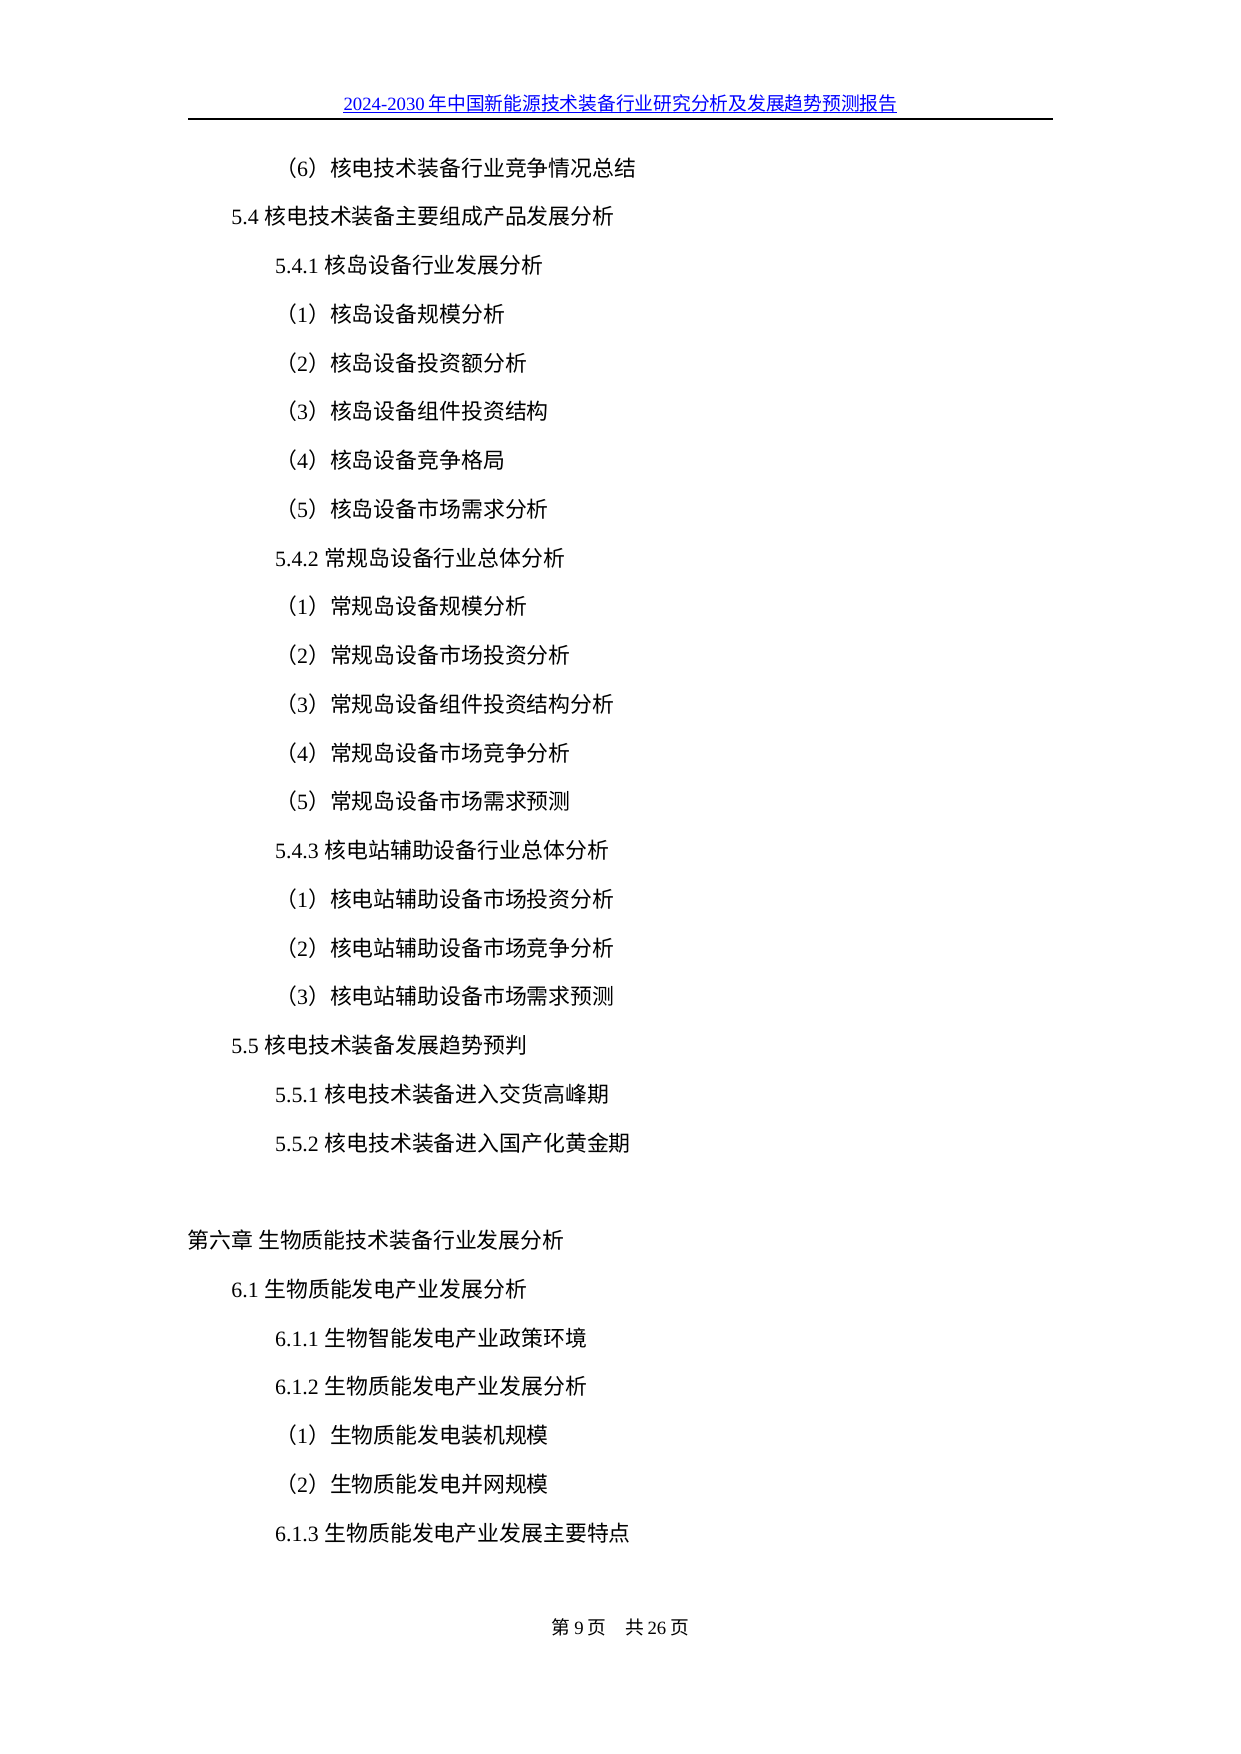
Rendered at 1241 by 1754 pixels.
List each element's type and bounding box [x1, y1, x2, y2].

text [187, 150, 1053, 1548]
